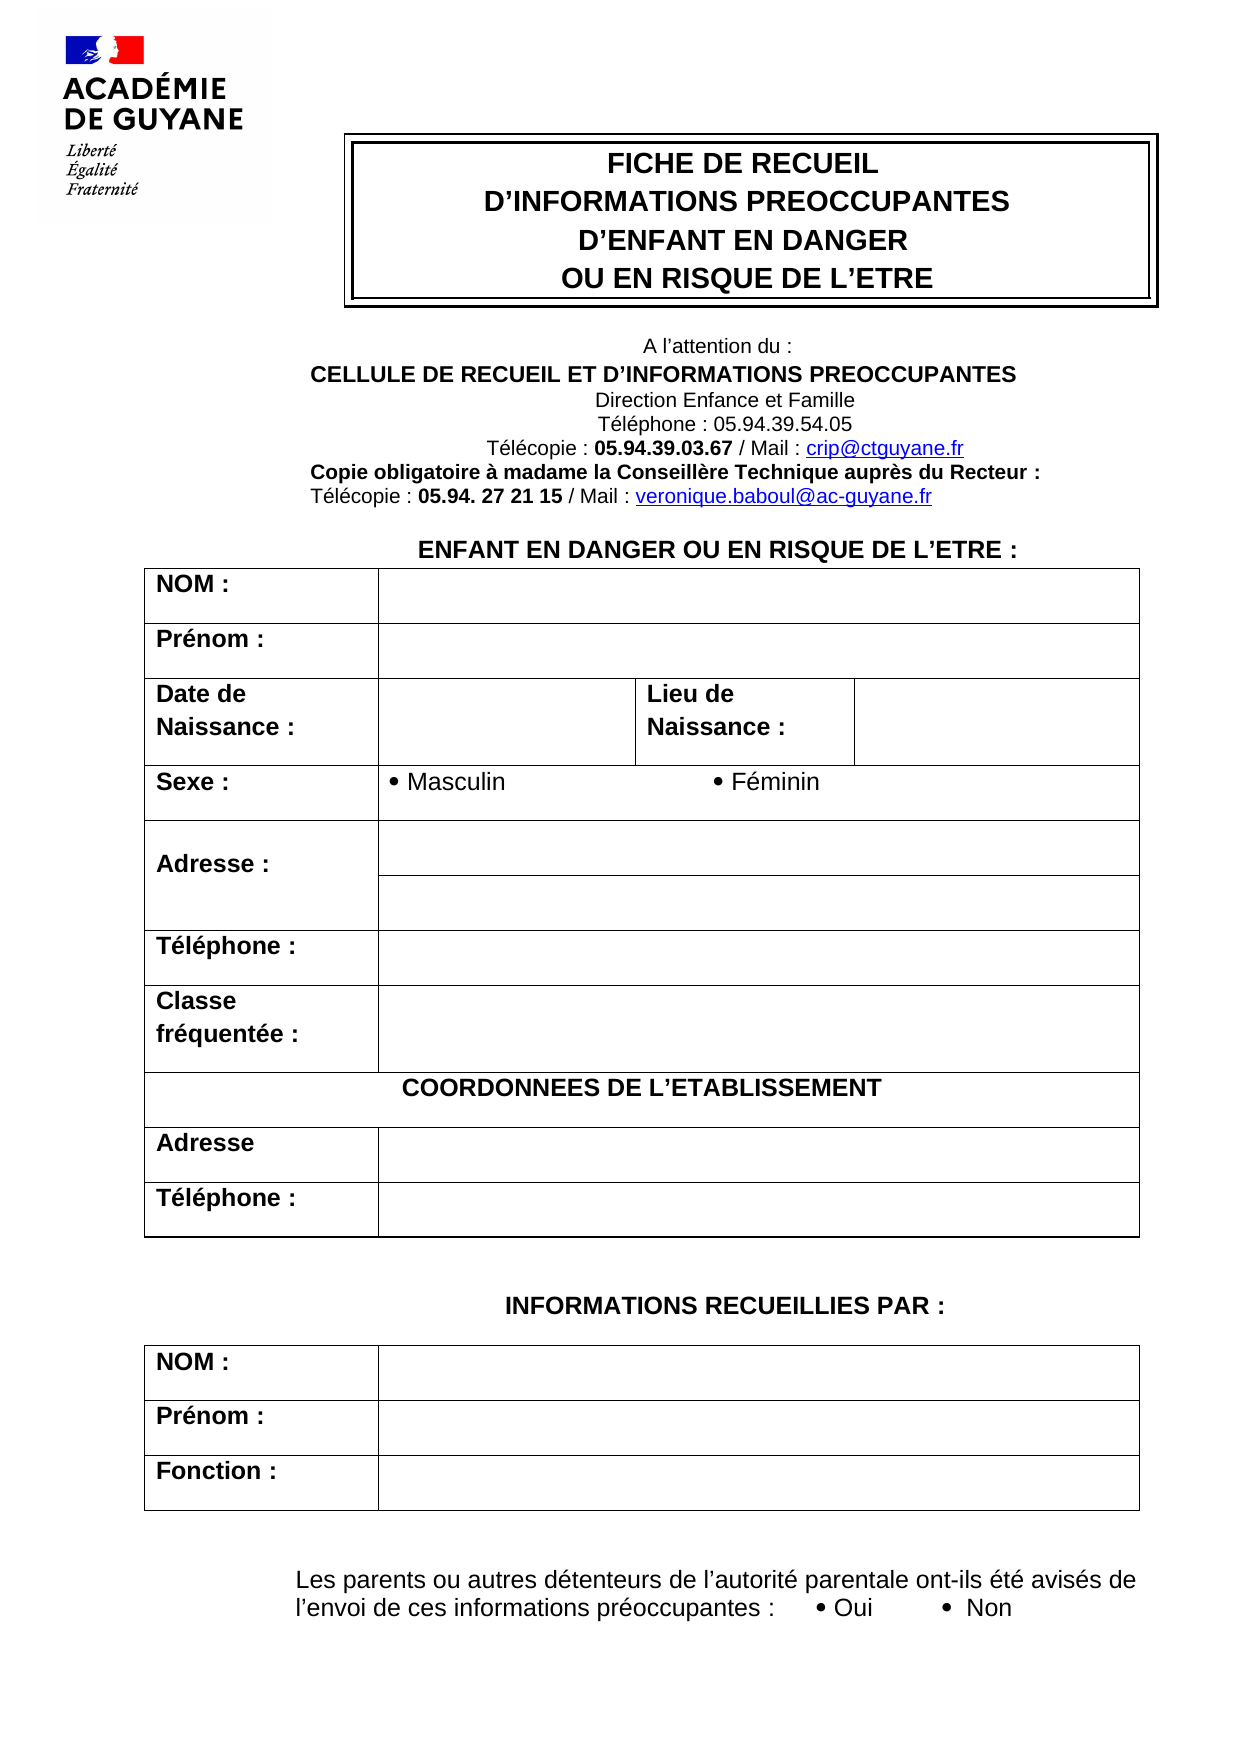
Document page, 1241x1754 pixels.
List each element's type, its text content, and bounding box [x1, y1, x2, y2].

table_cell [855, 679, 1139, 765]
table_cell Date de Naissance : [145, 679, 378, 765]
table_cell Sexe : [145, 766, 378, 820]
table_cell [379, 876, 1139, 930]
text INFORMATIONS RECUEILLIES PAR : [310, 1291, 1140, 1320]
text OU EN RISQUE DE L’ETRE [345, 248, 1156, 305]
table_cell COORDONNEES DE L’ETABLISSEMENT [145, 1073, 1139, 1127]
table_cell Prénom : [145, 1401, 378, 1455]
table_cell [379, 679, 635, 765]
text Téléphone : 05.94.39.54.05 [310, 412, 1140, 436]
table_cell Téléphone : [145, 1183, 378, 1236]
text Les parents ou autres détenteurs de l’autorité parentale ont-ils été avisés de l’envoi de ces informations préoccupantes : Oui Non [295, 1565, 1140, 1622]
picture [37, 8, 271, 223]
table_cell Téléphone : [145, 931, 378, 985]
table_cell [379, 1456, 1139, 1510]
table_cell [379, 1401, 1139, 1455]
table_cell [379, 1128, 1139, 1182]
text ENFANT EN DANGER OU EN RISQUE DE L’ETRE : [295, 535, 1140, 564]
text A l’attention du : [295, 334, 1140, 358]
table_header NOM : [145, 1346, 378, 1400]
table_cell Masculin Féminin [379, 766, 1139, 820]
table_cell Lieu de Naissance : [636, 679, 854, 765]
table_cell [379, 821, 1139, 875]
text FICHE DE RECUEIL [345, 135, 1156, 171]
table_cell [379, 1183, 1139, 1236]
text D’ENFANT EN DANGER [354, 210, 1148, 248]
table_cell Adresse [145, 1128, 378, 1182]
text Copie obligatoire à madame la Conseillère Technique auprès du Recteur : [310, 460, 1140, 484]
table_cell Prénom : [145, 624, 378, 678]
table_header NOM : [145, 569, 378, 623]
table_cell Fonction : [145, 1456, 378, 1510]
text Direction Enfance et Famille [310, 388, 1140, 412]
table_cell Classe fréquentée : [145, 986, 378, 1072]
table_cell [379, 931, 1139, 985]
text CELLULE DE RECUEIL ET D’INFORMATIONS PREOCCUPANTES [310, 361, 1140, 388]
table_header [379, 569, 1139, 623]
text D’INFORMATIONS PREOCCUPANTES [354, 171, 1148, 210]
table_cell [379, 624, 1139, 678]
table_header [379, 1346, 1139, 1400]
table_cell [379, 986, 1139, 1072]
text Télécopie : 05.94.39.03.67 / Mail : crip@ctguyane.fr [310, 436, 1140, 460]
text Télécopie : 05.94. 27 21 15 / Mail : veronique.baboul@ac-guyane.fr [310, 484, 1140, 508]
table_cell Adresse : [145, 821, 378, 930]
